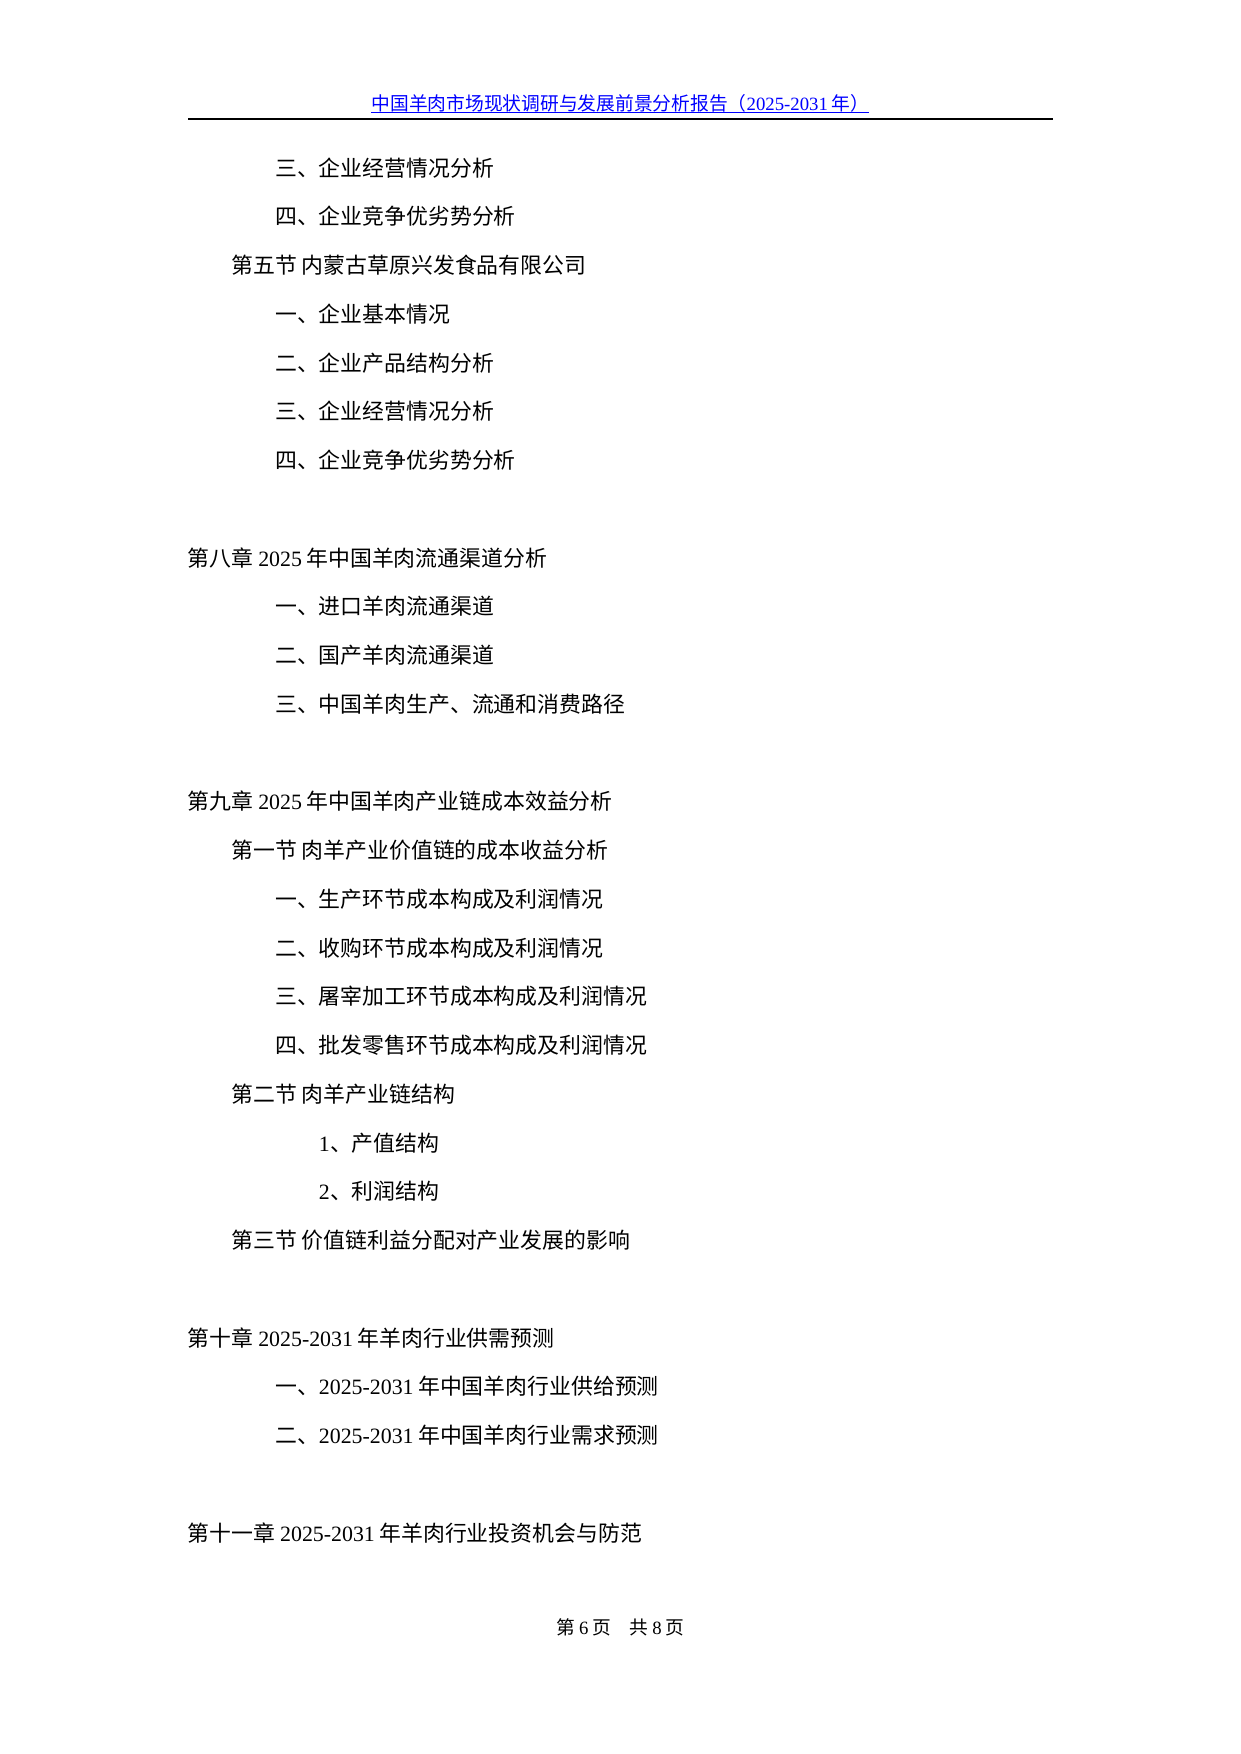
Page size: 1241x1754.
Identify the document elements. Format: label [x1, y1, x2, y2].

text [187, 150, 1053, 1548]
